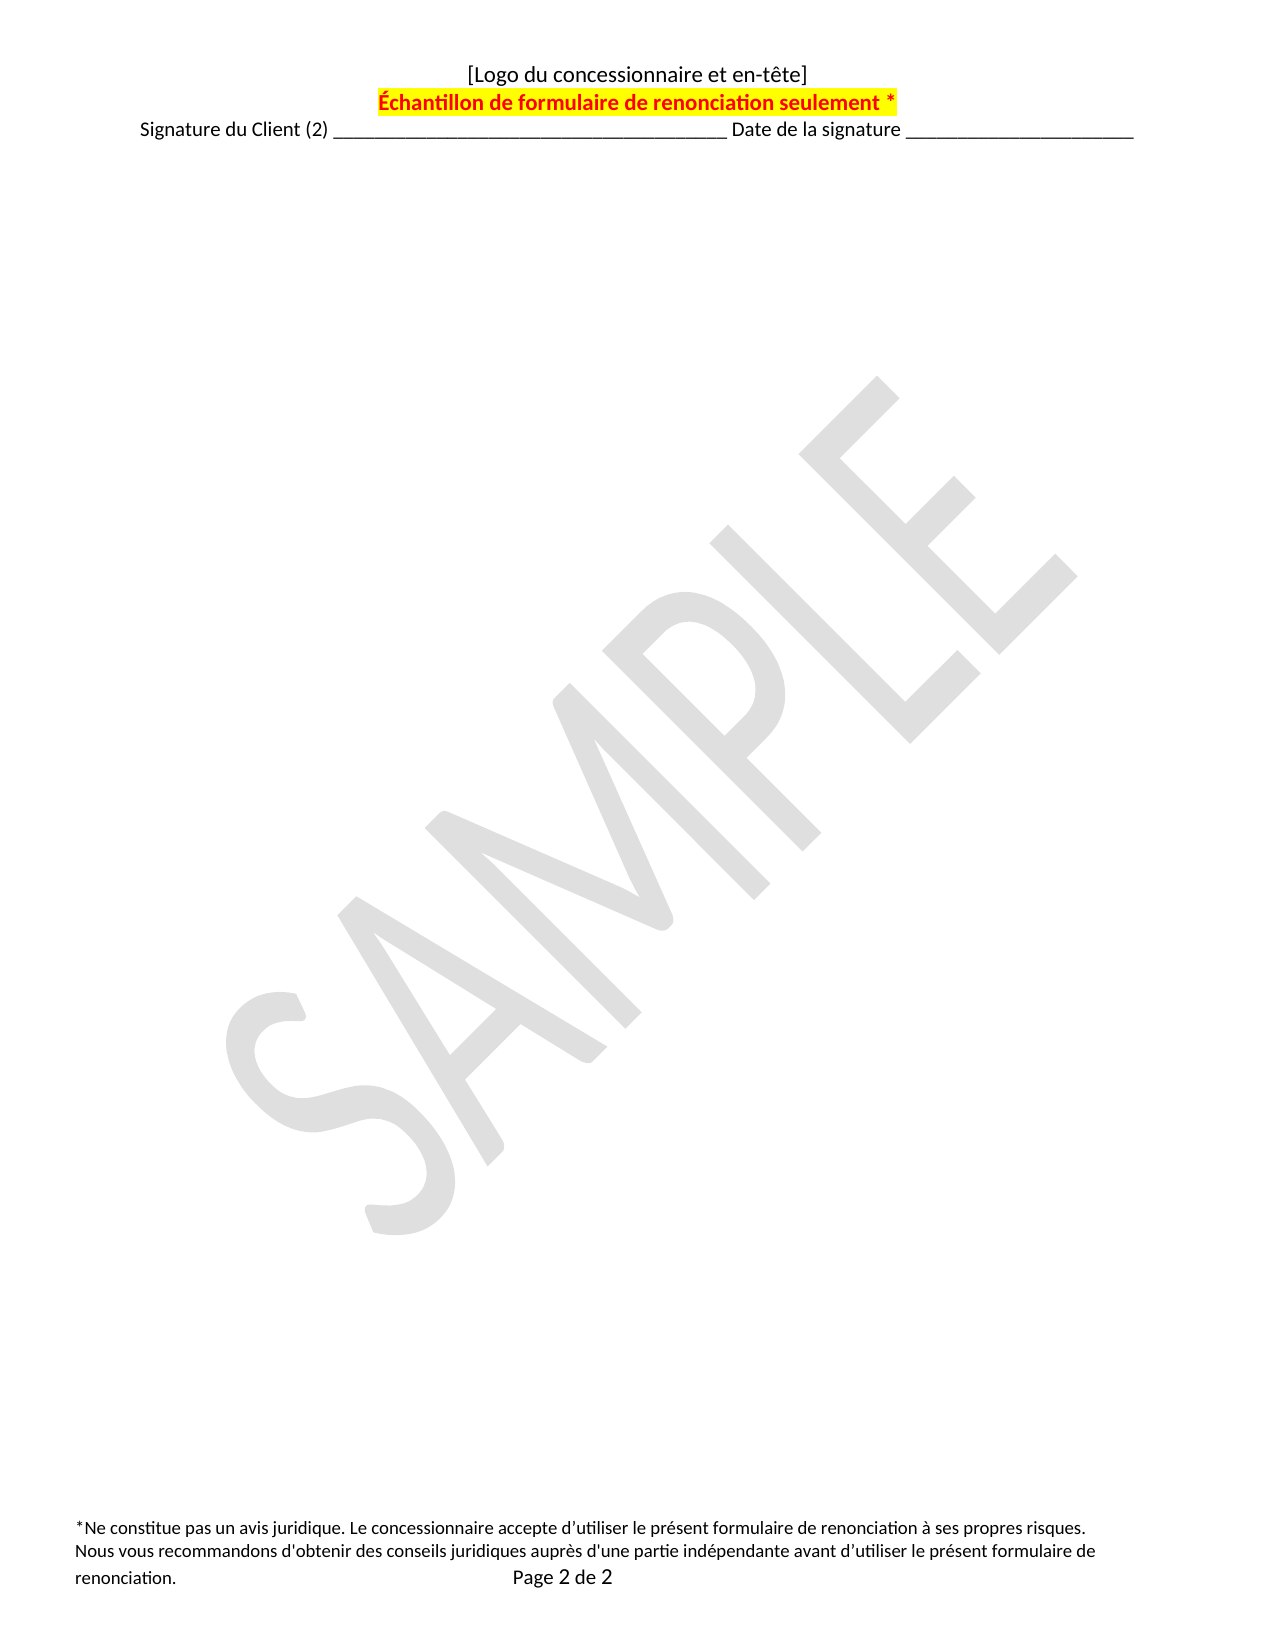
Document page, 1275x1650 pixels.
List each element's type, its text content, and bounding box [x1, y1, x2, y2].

text Signature du Client (2) ______________________________________ Date de la signature ______________________ [75, 116, 1200, 141]
